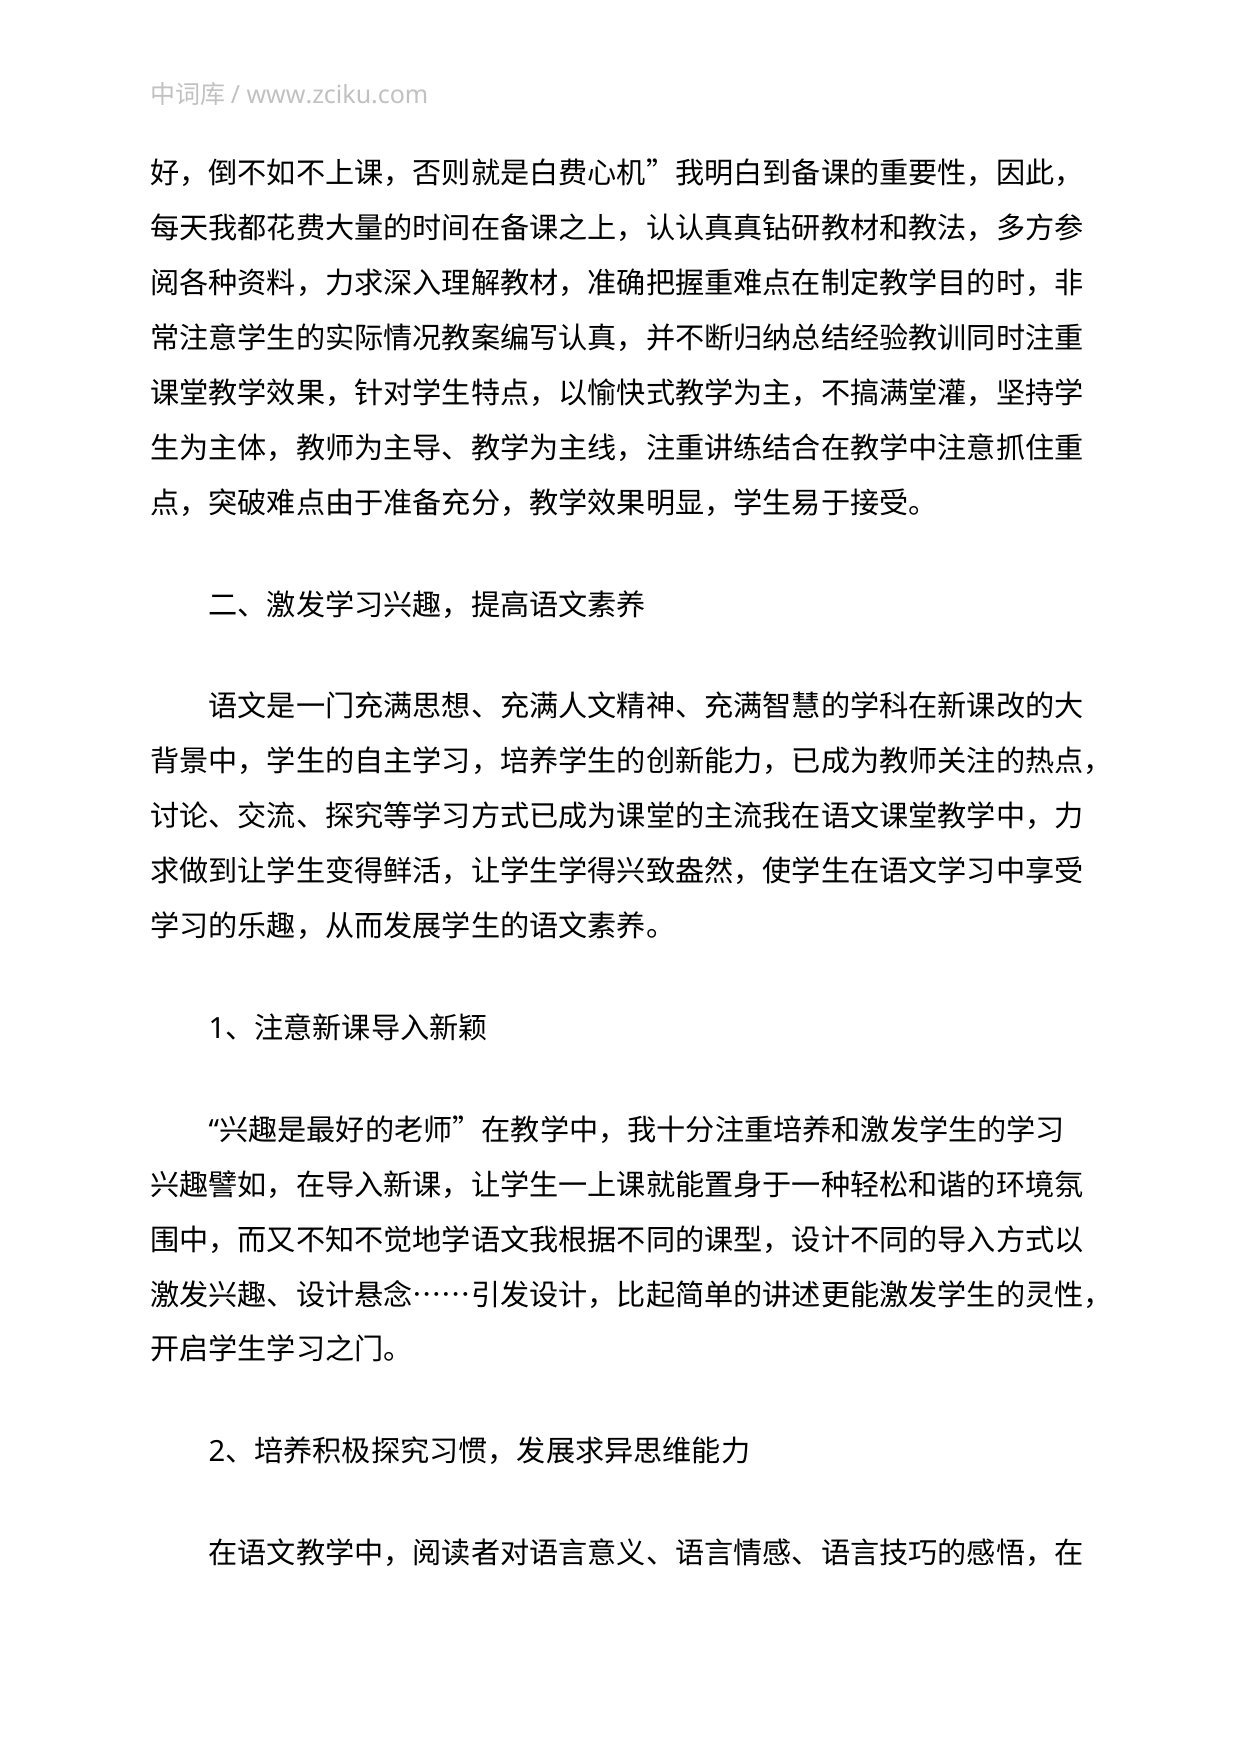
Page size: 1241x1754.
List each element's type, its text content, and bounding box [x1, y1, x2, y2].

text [150, 1530, 1090, 1572]
text 2、培养积极探究习惯，发展求异思维能力 [150, 1428, 1090, 1470]
text 二、激发学习兴趣，提高语文素养 [150, 581, 1090, 623]
text 语文是一门充满思想、充满人文精神、充满智慧的学科在新课改的大背景中，学生的自主学习，培养学生的创新能力，已成为教师关注的热点，讨论、交流、探究等学习方式已成为课堂的主流我在语文课堂教学中，力求做到让学生变得鲜活，让学生学得兴致盎然，使学生在语文学习中享受学习的乐趣，从而发展学生的语文素养。 [150, 683, 1090, 945]
text 1、注意新课导入新颖 [150, 1004, 1090, 1047]
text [150, 150, 1090, 522]
text “兴趣是最好的老师”在教学中，我十分注重培养和激发学生的学习兴趣譬如，在导入新课，让学生一上课就能置身于一种轻松和谐的环境氛围中，而又不知不觉地学语文我根据不同的课型，设计不同的导入方式以激发兴趣、设计悬念……引发设计，比起简单的讲述更能激发学生的灵性，开启学生学习之门。 [150, 1106, 1090, 1368]
